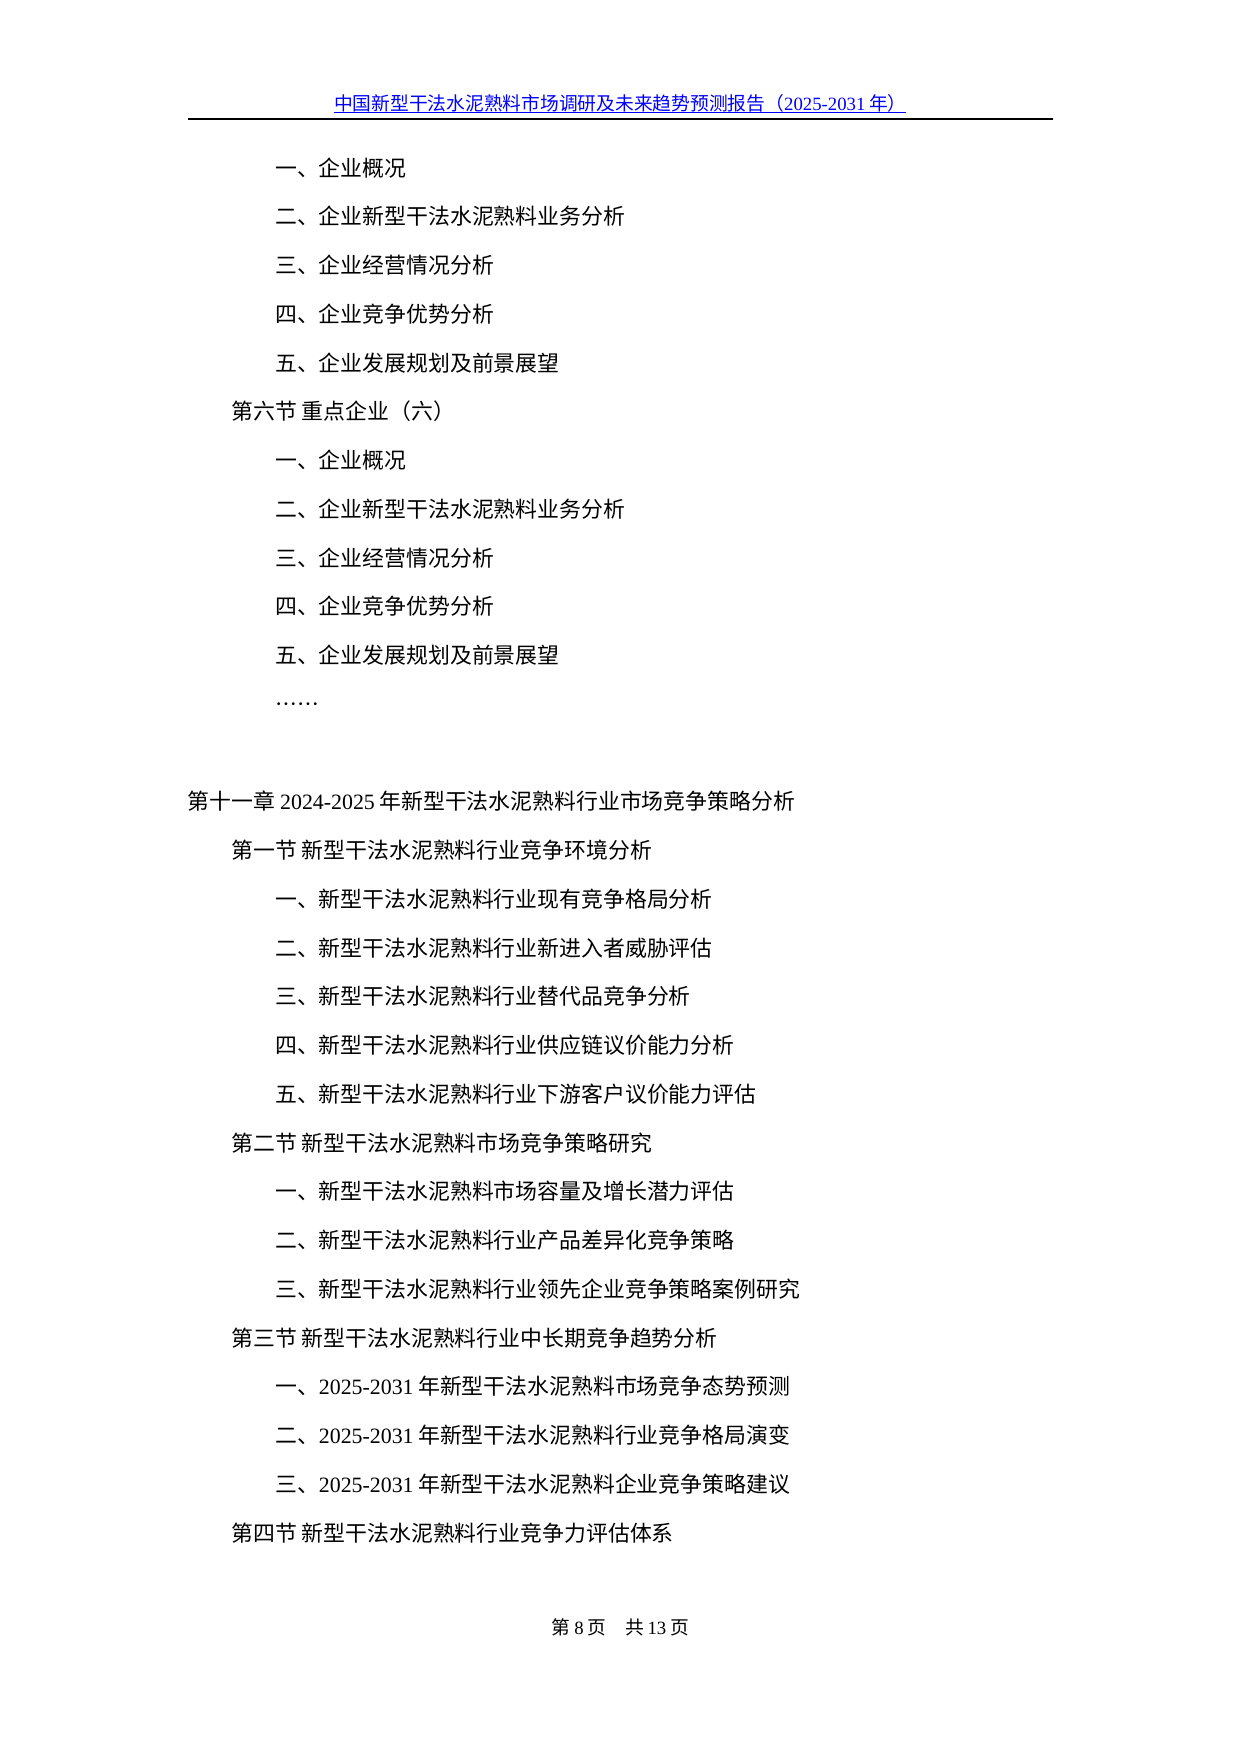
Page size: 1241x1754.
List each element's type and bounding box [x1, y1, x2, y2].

text [187, 150, 1053, 1548]
